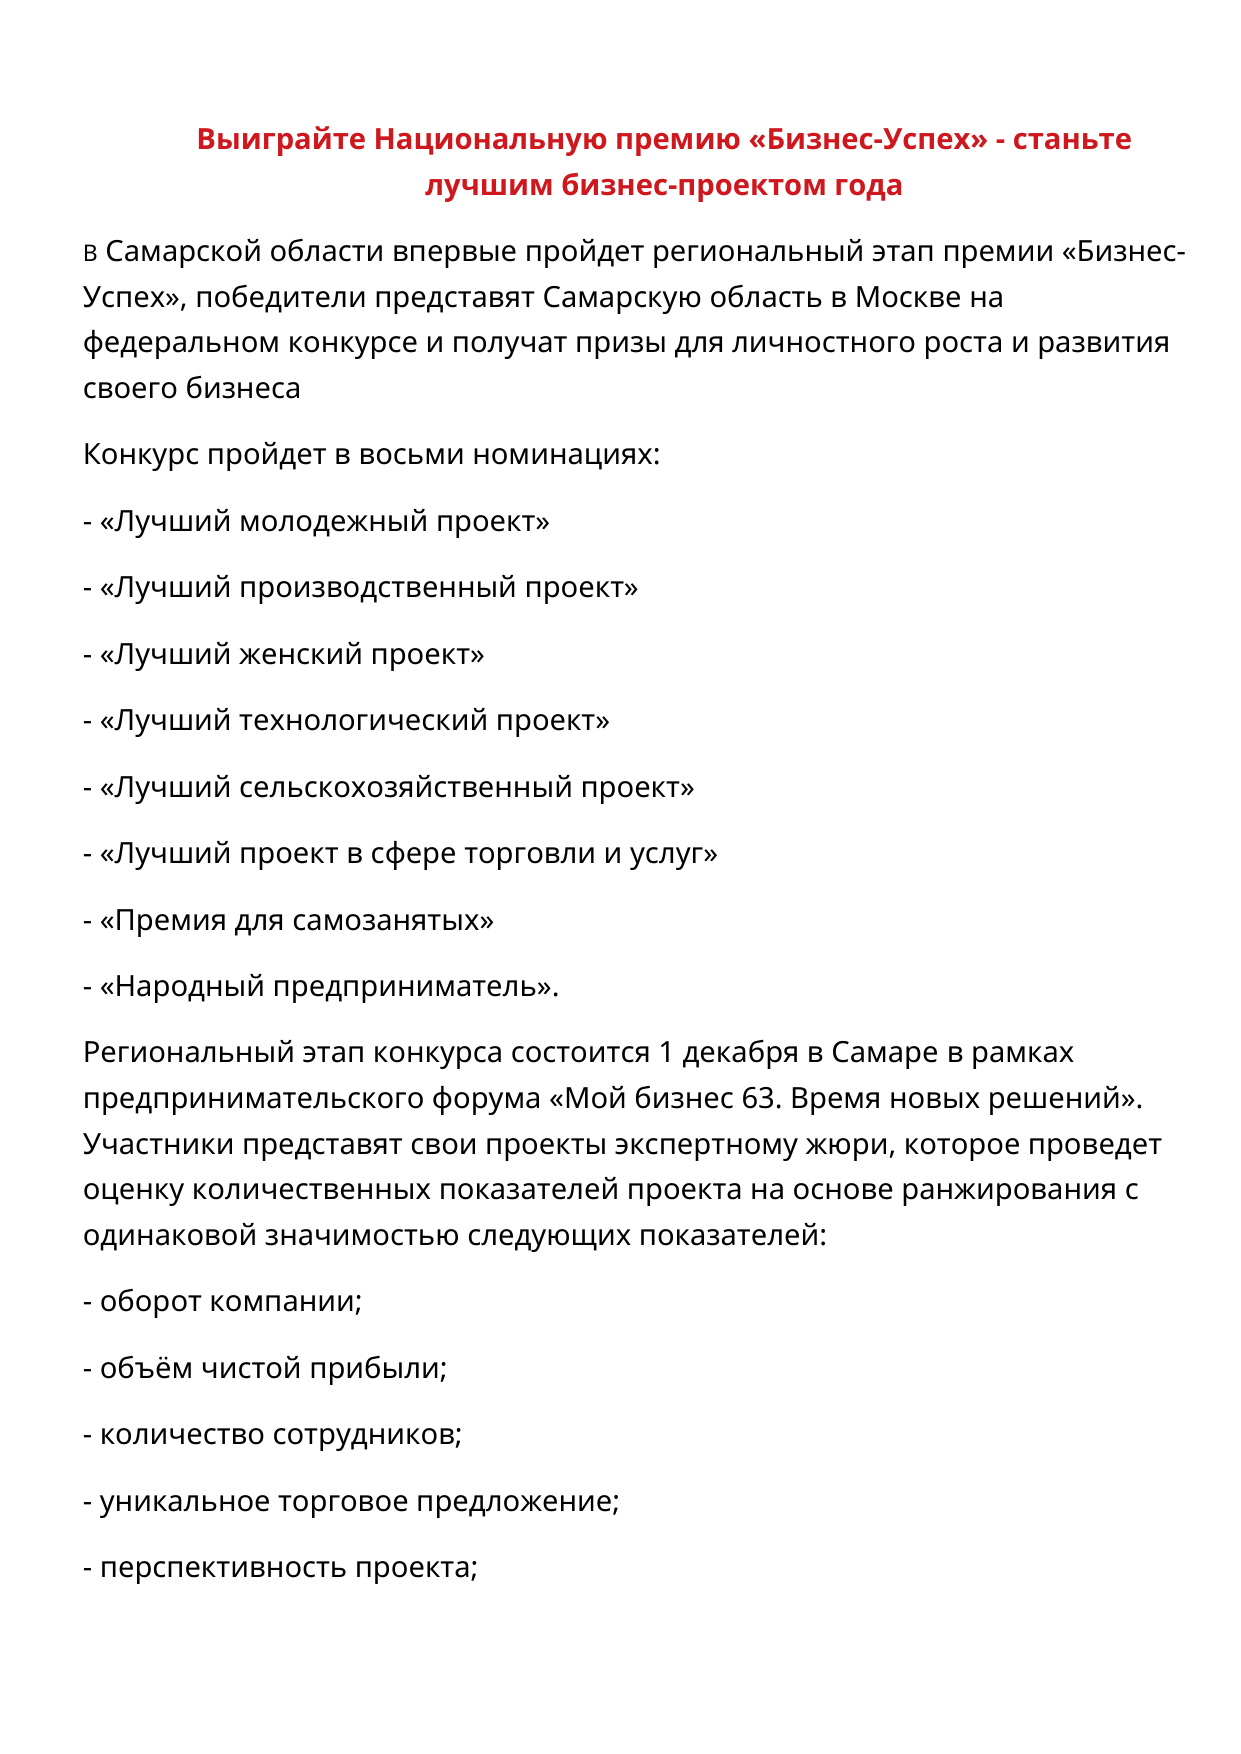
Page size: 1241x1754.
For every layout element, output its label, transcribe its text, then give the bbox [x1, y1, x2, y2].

text - «Лучший женский проект» [83, 633, 1205, 673]
text - оборот компании; [83, 1281, 1205, 1320]
text - «Лучший проект в сфере торговли и услуг» [83, 832, 1205, 872]
text - «Премия для самозанятых» [83, 899, 1205, 938]
text - «Народный предприниматель». [83, 965, 1205, 1005]
text - «Лучший молодежный проект» [83, 500, 1205, 540]
text Выиграйте Национальную премию «Бизнес-Успех» - станьте лучшим бизнес-проектом года [177, 118, 1152, 203]
text - объём чистой прибыли; [83, 1347, 1205, 1387]
text - «Лучший производственный проект» [83, 566, 1205, 606]
text - «Лучший сельскохозяйственный проект» [83, 766, 1205, 806]
text В Cамарской области впервые пройдет региональный этап премии «Бизнес-Успех», победители представят Самарскую область в Москве на федеральном конкурсе и получат призы для личностного роста и развития своего бизнеса [83, 230, 1205, 407]
text - количество сотрудников; [83, 1413, 1205, 1453]
text - уникальное торговое предложение; [83, 1480, 1205, 1520]
text Региональный этап конкурса состоится 1 декабря в Самаре в рамках предпринимательского форума «Мой бизнес 63. Время новых решений». Участники представят свои проекты экспертному жюри, которое проведет оценку количественных показателей проекта на основе ранжирования с одинаковой значимостью следующих показателей: [83, 1032, 1205, 1254]
text - «Лучший технологический проект» [83, 699, 1205, 739]
text Конкурс пройдет в восьми номинациях: [83, 433, 1205, 473]
text - перспективность проекта; [83, 1546, 1205, 1586]
